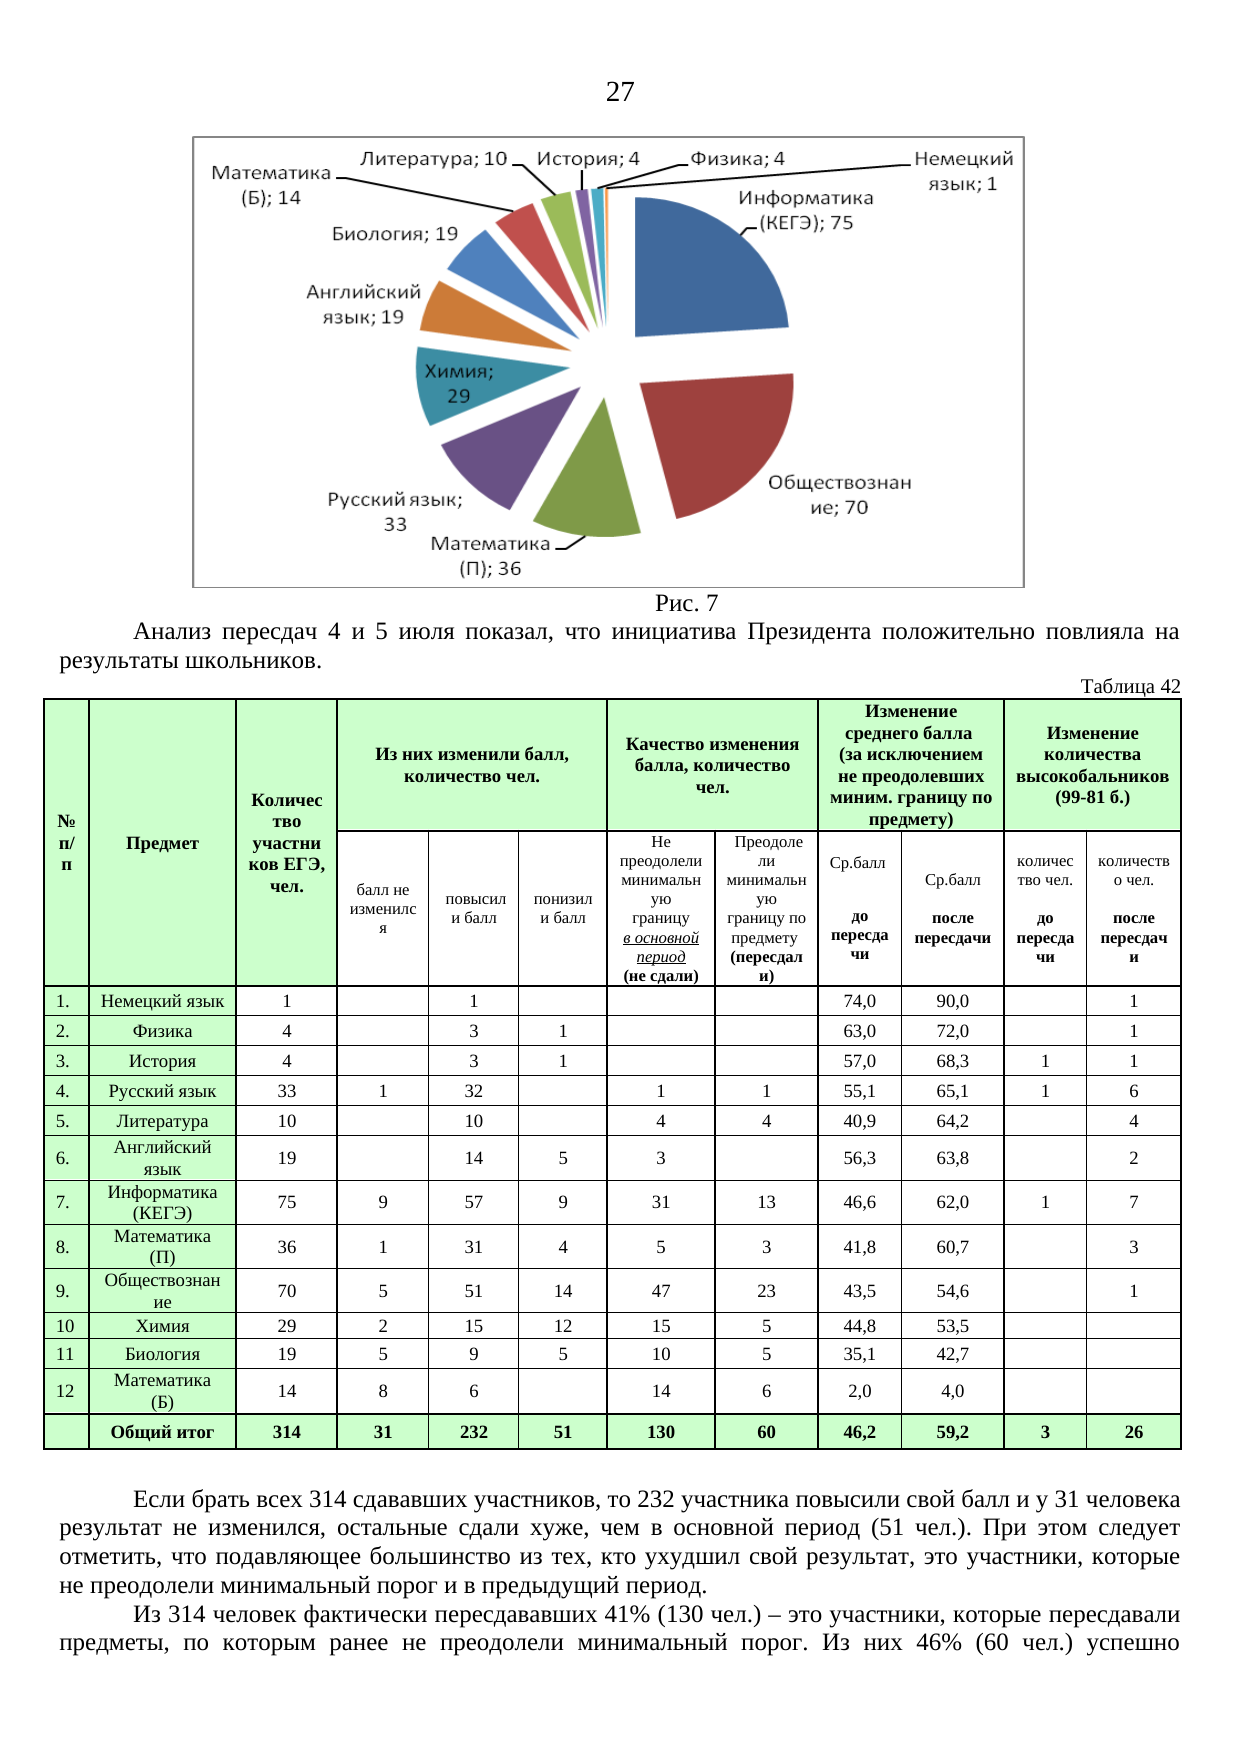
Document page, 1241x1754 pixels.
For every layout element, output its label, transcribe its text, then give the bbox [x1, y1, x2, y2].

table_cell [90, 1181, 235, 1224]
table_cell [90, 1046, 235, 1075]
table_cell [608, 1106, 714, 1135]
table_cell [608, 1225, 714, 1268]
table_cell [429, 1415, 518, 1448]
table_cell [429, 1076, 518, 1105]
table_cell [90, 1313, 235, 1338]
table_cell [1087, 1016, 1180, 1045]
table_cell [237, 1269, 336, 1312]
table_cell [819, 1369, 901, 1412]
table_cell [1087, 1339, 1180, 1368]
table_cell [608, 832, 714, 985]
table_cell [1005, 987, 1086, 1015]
text Рис. 7 [59, 588, 1181, 616]
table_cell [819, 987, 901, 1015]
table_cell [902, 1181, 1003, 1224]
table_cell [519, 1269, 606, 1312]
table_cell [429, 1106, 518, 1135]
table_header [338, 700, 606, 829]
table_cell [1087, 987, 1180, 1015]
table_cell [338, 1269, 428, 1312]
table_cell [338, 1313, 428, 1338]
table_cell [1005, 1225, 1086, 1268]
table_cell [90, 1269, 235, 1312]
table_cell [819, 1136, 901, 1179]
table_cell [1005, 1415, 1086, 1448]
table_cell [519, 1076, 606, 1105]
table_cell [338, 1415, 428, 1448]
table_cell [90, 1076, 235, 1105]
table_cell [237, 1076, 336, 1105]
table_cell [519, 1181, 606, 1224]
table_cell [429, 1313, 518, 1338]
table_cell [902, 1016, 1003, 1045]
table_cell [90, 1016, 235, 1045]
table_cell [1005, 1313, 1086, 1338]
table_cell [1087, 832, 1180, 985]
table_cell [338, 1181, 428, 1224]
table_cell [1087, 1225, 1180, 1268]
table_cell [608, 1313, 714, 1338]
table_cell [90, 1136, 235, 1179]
text Анализ пересдач 4 и 5 июля показал, что инициатива Президента положительно повлияла на результаты школьников. [59, 616, 1181, 674]
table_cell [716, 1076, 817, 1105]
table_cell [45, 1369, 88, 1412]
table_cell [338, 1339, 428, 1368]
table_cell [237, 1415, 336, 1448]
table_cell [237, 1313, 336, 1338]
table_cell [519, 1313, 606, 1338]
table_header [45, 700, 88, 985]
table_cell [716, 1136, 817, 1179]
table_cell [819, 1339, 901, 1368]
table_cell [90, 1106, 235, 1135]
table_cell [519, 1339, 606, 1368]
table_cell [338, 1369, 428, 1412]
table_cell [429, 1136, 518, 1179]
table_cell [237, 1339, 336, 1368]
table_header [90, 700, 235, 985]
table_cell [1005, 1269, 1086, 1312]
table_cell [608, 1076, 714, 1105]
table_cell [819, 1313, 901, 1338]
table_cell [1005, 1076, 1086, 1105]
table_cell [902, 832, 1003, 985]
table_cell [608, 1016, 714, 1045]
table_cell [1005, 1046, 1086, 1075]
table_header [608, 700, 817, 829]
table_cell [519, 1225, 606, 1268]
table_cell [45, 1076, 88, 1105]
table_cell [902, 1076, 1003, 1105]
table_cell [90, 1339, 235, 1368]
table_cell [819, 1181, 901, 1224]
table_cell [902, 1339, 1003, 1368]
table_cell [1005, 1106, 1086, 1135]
picture [191, 136, 1025, 588]
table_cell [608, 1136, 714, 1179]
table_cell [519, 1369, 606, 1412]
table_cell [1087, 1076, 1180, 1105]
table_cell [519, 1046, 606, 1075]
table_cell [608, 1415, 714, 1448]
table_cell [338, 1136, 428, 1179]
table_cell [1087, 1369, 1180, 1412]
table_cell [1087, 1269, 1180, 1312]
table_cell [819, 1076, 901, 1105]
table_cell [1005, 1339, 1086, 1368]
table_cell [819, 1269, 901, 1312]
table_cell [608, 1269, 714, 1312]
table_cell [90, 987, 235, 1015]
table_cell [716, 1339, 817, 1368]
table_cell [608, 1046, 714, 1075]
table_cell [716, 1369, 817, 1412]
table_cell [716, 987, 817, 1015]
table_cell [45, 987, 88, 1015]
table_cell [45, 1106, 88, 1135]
text Если брать всех 314 сдававших участников, то 232 участника повысили свой балл и у 31 человека результат не изменился, остальные сдали хуже, чем в основной период (51 чел.). При этом следует отметить, что подавляющее большинство из тех, кто ухудшил свой результат, это участники, которые не преодолели минимальный порог и в предыдущий период. [59, 1484, 1181, 1599]
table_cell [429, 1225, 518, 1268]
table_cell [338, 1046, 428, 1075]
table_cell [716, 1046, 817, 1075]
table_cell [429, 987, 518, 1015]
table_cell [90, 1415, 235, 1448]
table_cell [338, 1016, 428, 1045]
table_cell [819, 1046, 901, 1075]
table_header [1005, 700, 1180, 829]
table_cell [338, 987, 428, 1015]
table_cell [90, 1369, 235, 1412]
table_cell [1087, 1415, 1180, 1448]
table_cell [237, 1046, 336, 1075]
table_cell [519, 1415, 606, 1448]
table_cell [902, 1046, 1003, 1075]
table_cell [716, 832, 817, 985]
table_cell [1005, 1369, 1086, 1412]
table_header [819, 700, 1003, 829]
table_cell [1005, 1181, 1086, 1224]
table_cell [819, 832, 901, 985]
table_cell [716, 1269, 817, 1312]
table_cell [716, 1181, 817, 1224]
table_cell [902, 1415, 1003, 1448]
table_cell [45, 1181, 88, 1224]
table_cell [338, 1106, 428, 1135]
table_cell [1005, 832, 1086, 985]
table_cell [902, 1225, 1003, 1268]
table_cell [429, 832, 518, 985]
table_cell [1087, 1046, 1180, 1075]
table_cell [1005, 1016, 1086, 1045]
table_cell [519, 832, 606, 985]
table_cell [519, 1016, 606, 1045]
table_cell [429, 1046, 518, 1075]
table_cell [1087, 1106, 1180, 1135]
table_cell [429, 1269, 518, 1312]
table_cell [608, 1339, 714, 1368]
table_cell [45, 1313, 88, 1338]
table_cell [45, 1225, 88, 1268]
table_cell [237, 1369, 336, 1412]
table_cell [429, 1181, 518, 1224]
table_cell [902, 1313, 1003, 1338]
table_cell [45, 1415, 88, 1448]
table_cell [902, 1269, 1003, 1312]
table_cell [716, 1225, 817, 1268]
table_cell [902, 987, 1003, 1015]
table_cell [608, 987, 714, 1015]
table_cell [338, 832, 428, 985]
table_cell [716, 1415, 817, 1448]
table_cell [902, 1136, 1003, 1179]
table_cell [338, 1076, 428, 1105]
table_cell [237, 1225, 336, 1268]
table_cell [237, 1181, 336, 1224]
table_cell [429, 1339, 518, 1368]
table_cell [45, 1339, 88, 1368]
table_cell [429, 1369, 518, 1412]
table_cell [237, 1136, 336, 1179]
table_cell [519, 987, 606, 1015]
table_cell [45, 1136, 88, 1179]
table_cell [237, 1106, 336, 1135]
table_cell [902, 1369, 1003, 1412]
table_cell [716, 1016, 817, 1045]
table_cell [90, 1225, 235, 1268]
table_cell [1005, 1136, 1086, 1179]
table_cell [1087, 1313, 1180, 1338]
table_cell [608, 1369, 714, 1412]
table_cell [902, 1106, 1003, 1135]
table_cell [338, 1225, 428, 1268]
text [59, 1599, 1181, 1656]
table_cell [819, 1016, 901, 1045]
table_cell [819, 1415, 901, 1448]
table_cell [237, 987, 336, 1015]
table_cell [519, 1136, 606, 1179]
text Таблица 42 [59, 674, 1181, 698]
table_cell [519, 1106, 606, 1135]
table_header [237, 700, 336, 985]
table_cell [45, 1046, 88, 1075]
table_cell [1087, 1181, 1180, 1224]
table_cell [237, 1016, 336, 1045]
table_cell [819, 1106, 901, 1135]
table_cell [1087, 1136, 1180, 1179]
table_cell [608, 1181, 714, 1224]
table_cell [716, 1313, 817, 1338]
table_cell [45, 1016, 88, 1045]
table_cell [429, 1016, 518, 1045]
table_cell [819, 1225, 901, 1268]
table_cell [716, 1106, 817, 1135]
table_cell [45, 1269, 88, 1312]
